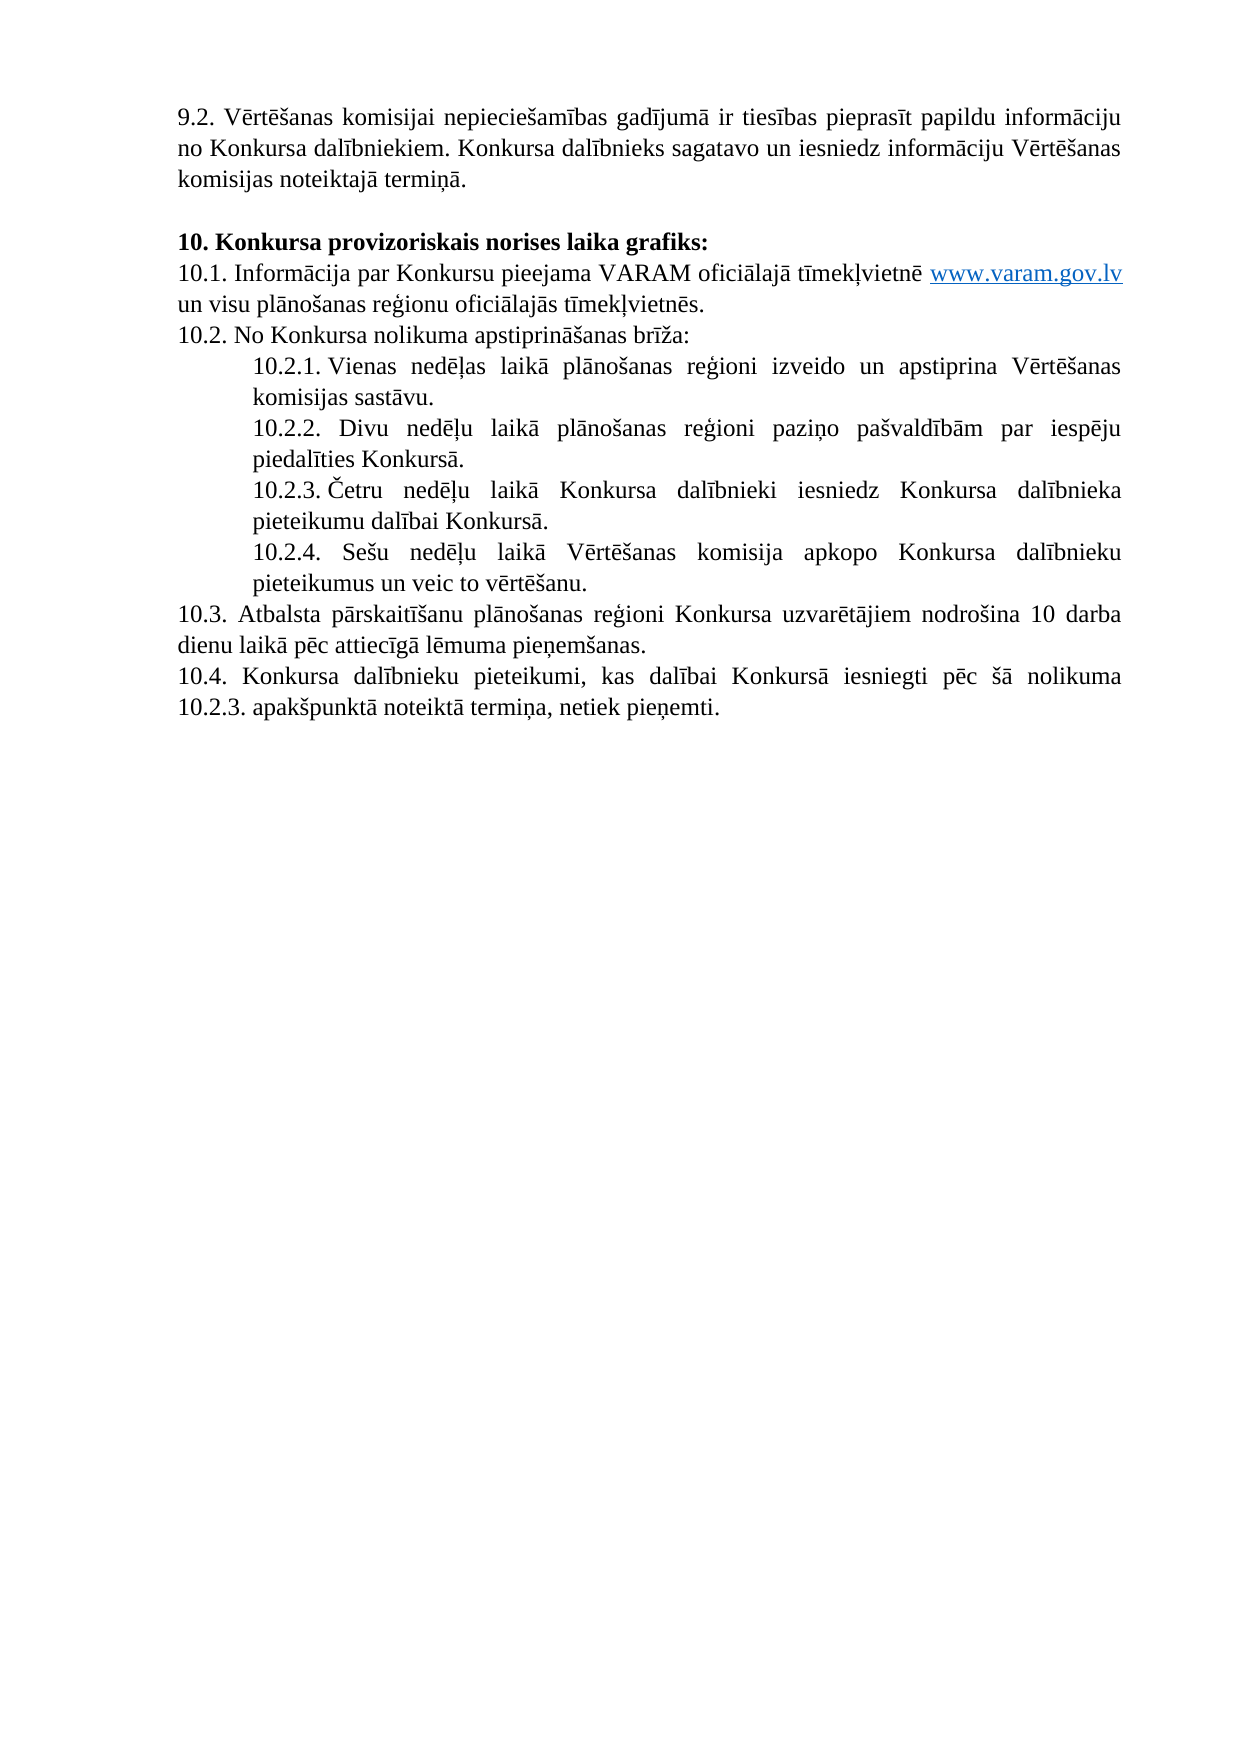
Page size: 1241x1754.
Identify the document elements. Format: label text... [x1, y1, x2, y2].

text 10.1. Informācija par Konkursu pieejama VARAM oficiālajā tīmekļvietnē www.varam.gov.lv un visu plānošanas reģionu oficiālajās tīmekļvietnēs. [177, 258, 1122, 317]
text 10.2. No Konkursa nolikuma apstiprināšanas brīža: [177, 320, 1122, 348]
text 10.2.1. Vienas nedēļas laikā plānošanas reģioni izveido un apstiprina Vērtēšanas komisijas sastāvu. [252, 351, 1122, 411]
text 10.2.4. Sešu nedēļu laikā Vērtēšanas komisija apkopo Konkursa dalībnieku pieteikumus un veic to vērtēšanu. [252, 537, 1122, 597]
text 10. Konkursa provizoriskais norises laika grafiks: [177, 227, 1122, 255]
text 10.2.2. Divu nedēļu laikā plānošanas reģioni paziņo pašvaldībām par iespēju piedalīties Konkursā. [252, 413, 1122, 473]
text 10.4. Konkursa dalībnieku pieteikumi, kas dalībai Konkursā iesniegti pēc šā nolikuma 10.2.3. apakšpunktā noteiktā termiņa, netiek pieņemti. [177, 661, 1122, 721]
text 9.2. Vērtēšanas komisijai nepieciešamības gadījumā ir tiesības pieprasīt papildu informāciju no Konkursa dalībniekiem. Konkursa dalībnieks sagatavo un iesniedz informāciju Vērtēšanas komisijas noteiktajā termiņā. [177, 102, 1122, 193]
text 10.2.3. Četru nedēļu laikā Konkursa dalībnieki iesniedz Konkursa dalībnieka pieteikumu dalībai Konkursā. [252, 475, 1122, 535]
text 10.3. Atbalsta pārskaitīšanu plānošanas reģioni Konkursa uzvarētājiem nodrošina 10 darba dienu laikā pēc attiecīgā lēmuma pieņemšanas. [177, 599, 1122, 659]
